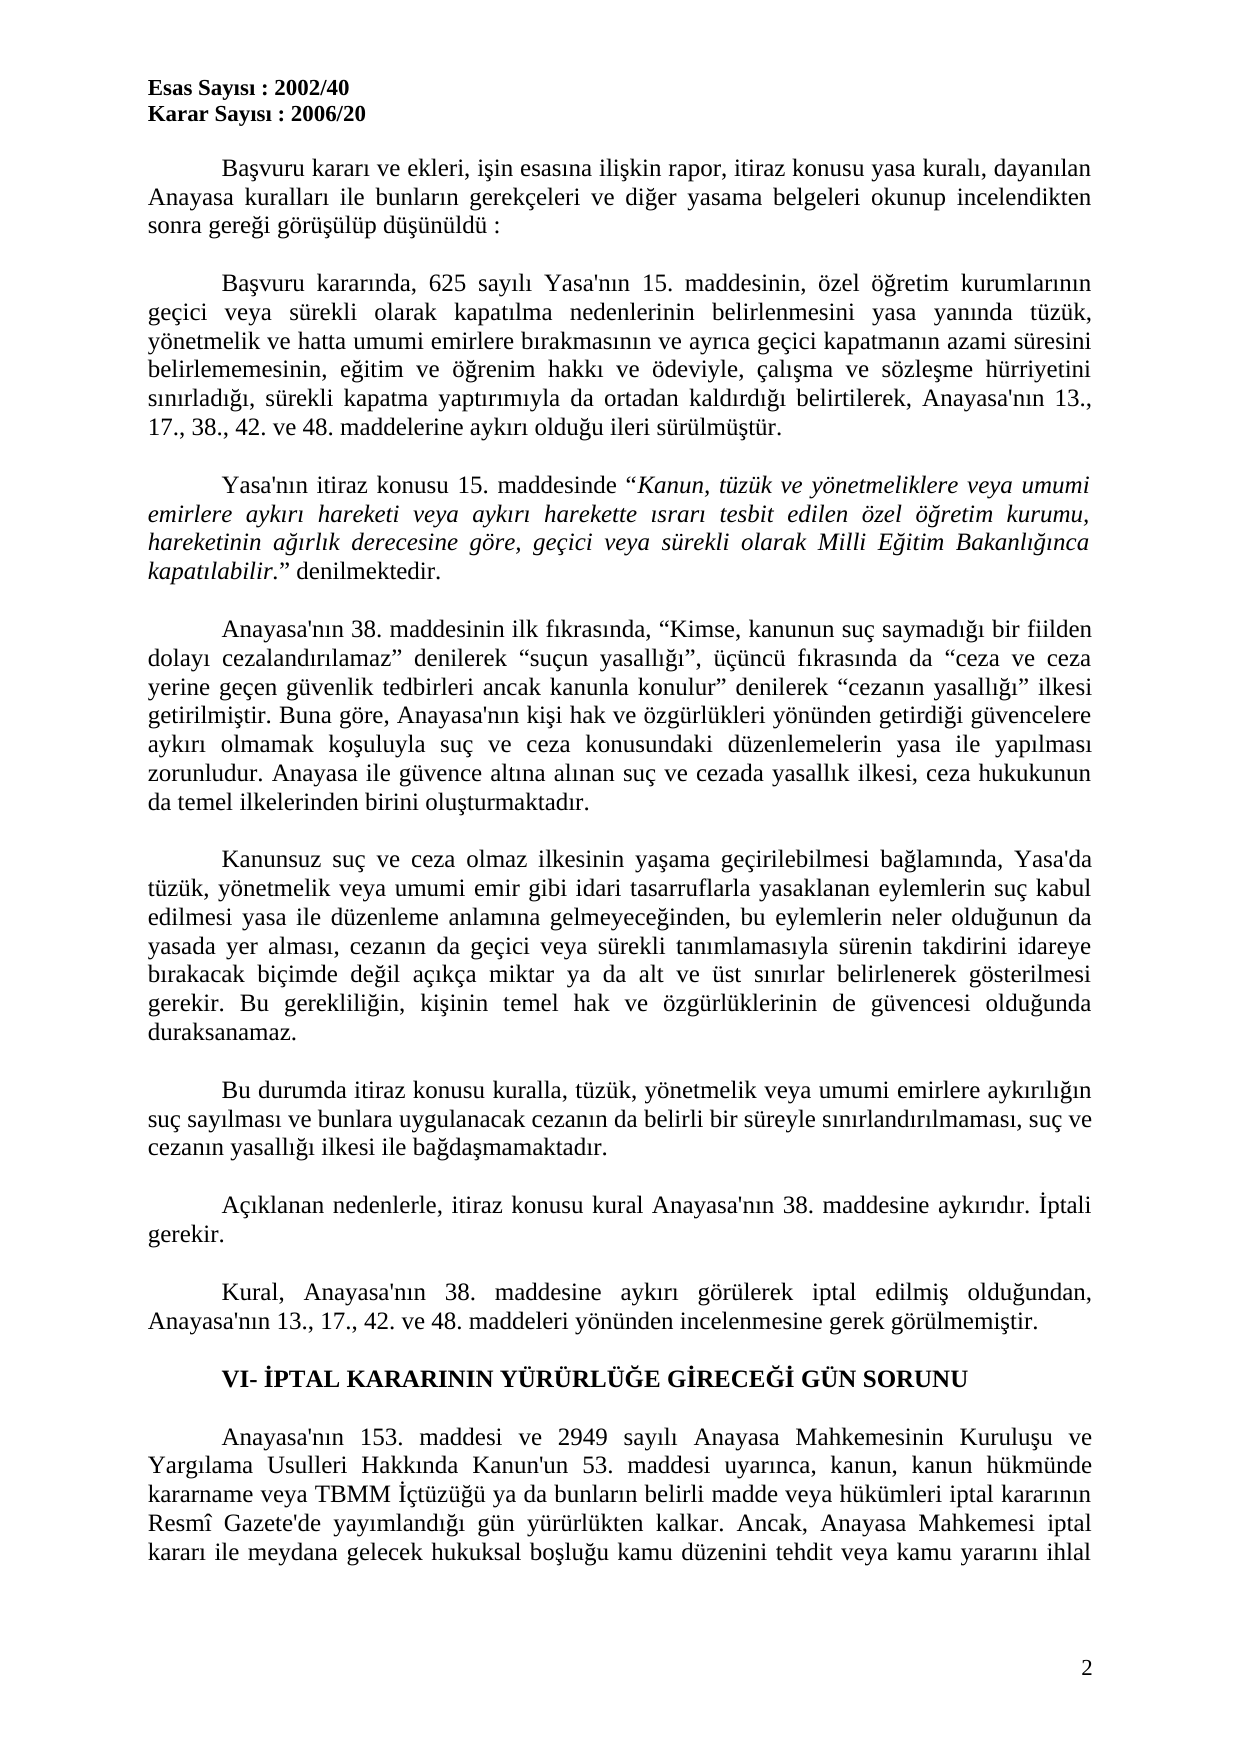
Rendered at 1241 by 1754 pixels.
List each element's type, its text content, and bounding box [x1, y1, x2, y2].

text Başvuru kararında, 625 sayılı Yasa'nın 15. maddesinin, özel öğretim kurumlarının geçici veya sürekli olarak kapatılma nedenlerinin belirlenmesini yasa yanında tüzük, yönetmelik ve hatta umumi emirlere bırakmasının ve ayrıca geçici kapatmanın azami süresini belirlememesinin, eğitim ve öğrenim hakkı ve ödeviyle, çalışma ve sözleşme hürriyetini sınırladığı, sürekli kapatma yaptırımıyla da ortadan kaldırdığı belirtilerek, Anayasa'nın 13., 17., 38., 42. ve 48. maddelerine aykırı olduğu ileri sürülmüştür. [148, 268, 1093, 441]
text Açıklanan nedenlerle, itiraz konusu kural Anayasa'nın 38. maddesine aykırıdır. İptali gerekir. [148, 1190, 1093, 1248]
text Bu durumda itiraz konusu kuralla, tüzük, yönetmelik veya umumi emirlere aykırılığın suç sayılması ve bunlara uygulanacak cezanın da belirli bir süreyle sınırlandırılmaması, suç ve cezanın yasallığı ilkesi ile bağdaşmamaktadır. [148, 1075, 1093, 1161]
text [148, 1422, 1093, 1565]
text Yasa'nın itiraz konusu 15. maddesinde “Kanun, tüzük ve yönetmeliklere veya umumi emirlere aykırı hareketi veya aykırı harekette ısrarı tesbit edilen özel öğretim kurumu, hareketinin ağırlık derecesine göre, geçici veya sürekli olarak Milli Eğitim Bakanlığınca kapatılabilir.” denilmektedir. [148, 470, 1093, 585]
text Başvuru kararı ve ekleri, işin esasına ilişkin rapor, itiraz konusu yasa kuralı, dayanılan Anayasa kuralları ile bunların gerekçeleri ve diğer yasama belgeleri okunup incelendikten sonra gereği görüşülüp düşünüldü : [148, 153, 1093, 239]
text VI- İPTAL KARARININ YÜRÜRLÜĞE GİRECEĞİ GÜN SORUNU [148, 1364, 1093, 1392]
text Kanunsuz suç ve ceza olmaz ilkesinin yaşama geçirilebilmesi bağlamında, Yasa'da tüzük, yönetmelik veya umumi emir gibi idari tasarruflarla yasaklanan eylemlerin suç kabul edilmesi yasa ile düzenleme anlamına gelmeyeceğinden, bu eylemlerin neler olduğunun da yasada yer alması, cezanın da geçici veya sürekli tanımlamasıyla sürenin takdirini idareye bırakacak biçimde değil açıkça miktar ya da alt ve üst sınırlar belirlenerek gösterilmesi gerekir. Bu gerekliliğin, kişinin temel hak ve özgürlüklerinin de güvencesi olduğunda duraksanamaz. [148, 844, 1093, 1046]
text Kural, Anayasa'nın 38. maddesine aykırı görülerek iptal edilmiş olduğundan, Anayasa'nın 13., 17., 42. ve 48. maddeleri yönünden incelenmesine gerek görülmemiştir. [148, 1277, 1093, 1334]
text Anayasa'nın 38. maddesinin ilk fıkrasında, “Kimse, kanunun suç saymadığı bir fiilden dolayı cezalandırılamaz” denilerek “suçun yasallığı”, üçüncü fıkrasında da “ceza ve ceza yerine geçen güvenlik tedbirleri ancak kanunla konulur” denilerek “cezanın yasallığı” ilkesi getirilmiştir. Buna göre, Anayasa'nın kişi hak ve özgürlükleri yönünden getirdiği güvencelere aykırı olmamak koşuluyla suç ve ceza konusundaki düzenlemelerin yasa ile yapılması zorunludur. Anayasa ile güvence altına alınan suç ve cezada yasallık ilkesi, ceza hukukunun da temel ilkelerinden birini oluşturmaktadır. [148, 614, 1093, 815]
